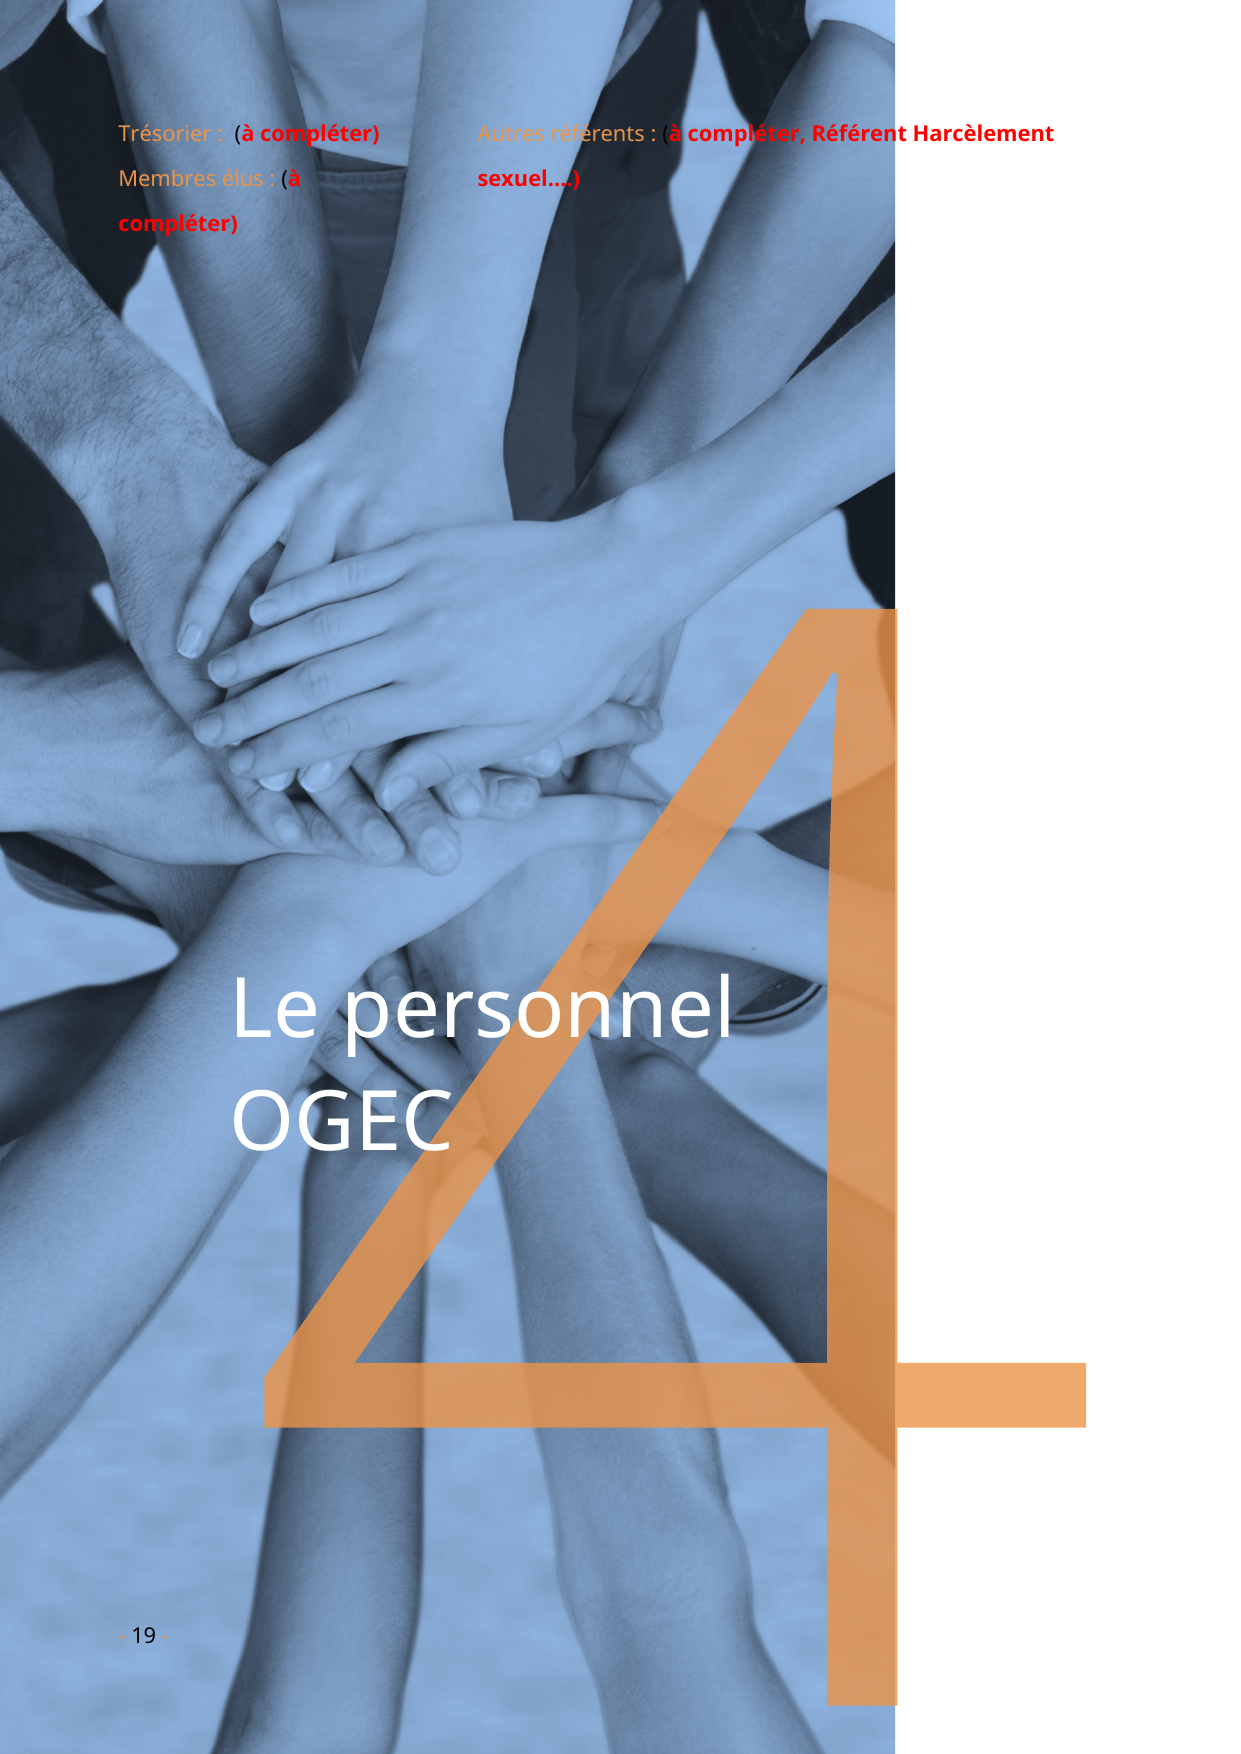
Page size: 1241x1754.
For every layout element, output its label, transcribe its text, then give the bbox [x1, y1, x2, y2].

text Membres élus : (à compléter) [118, 163, 403, 237]
text Autres référents : (à compléter, Référent Harcèlement sexuel….) [477, 118, 1122, 193]
text Trésorier : (à compléter) [118, 118, 403, 148]
